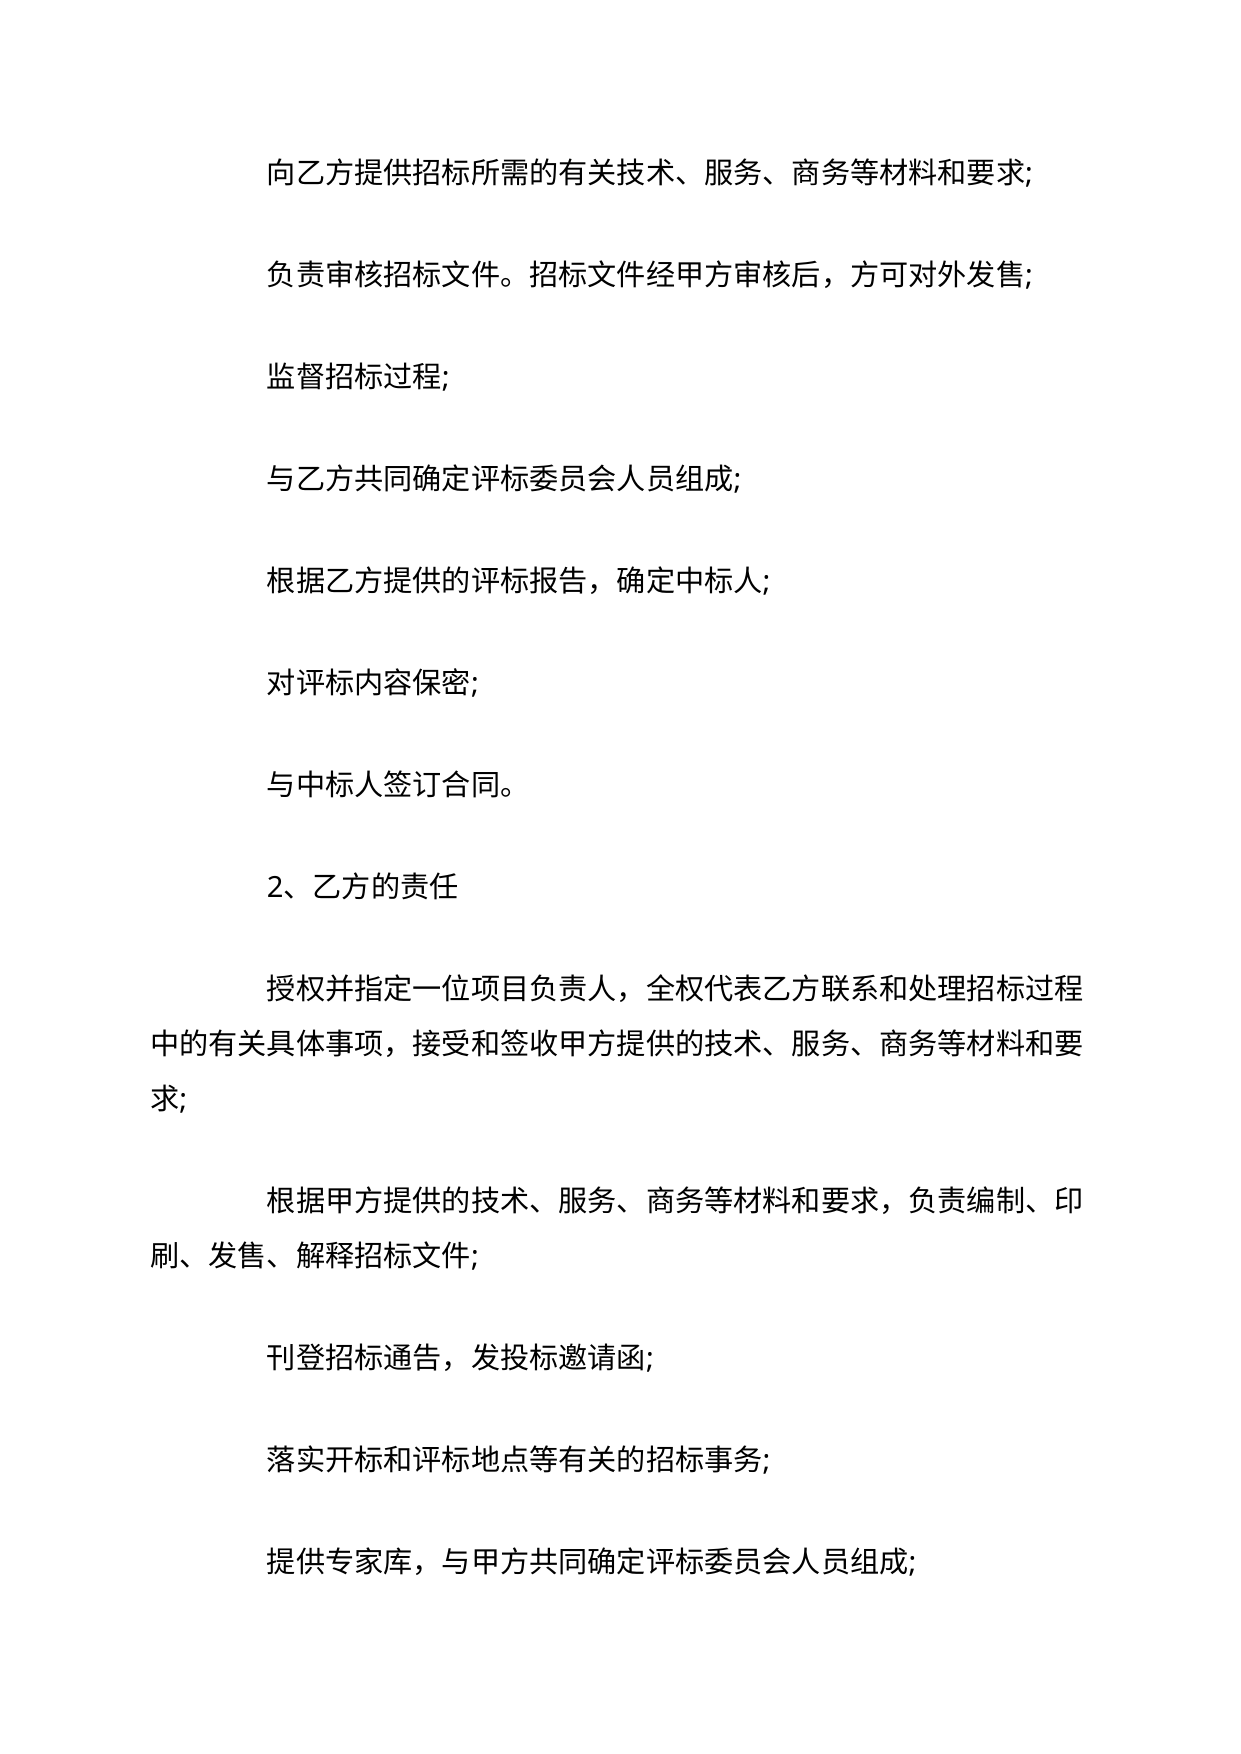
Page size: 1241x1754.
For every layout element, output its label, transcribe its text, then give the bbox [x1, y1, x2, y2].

text 落实开标和评标地点等有关的招标事务; [150, 1436, 1090, 1479]
text 向乙方提供招标所需的有关技术、服务、商务等材料和要求; [150, 150, 1090, 192]
text 根据甲方提供的技术、服务、商务等材料和要求，负责编制、印刷、发售、解释招标文件; [150, 1177, 1090, 1275]
text 提供专家库，与甲方共同确定评标委员会人员组成; [150, 1538, 1090, 1581]
text 与乙方共同确定评标委员会人员组成; [150, 456, 1090, 498]
text 与中标人签订合同。 [150, 762, 1090, 804]
text 2、乙方的责任 [150, 864, 1090, 906]
text 刊登招标通告，发投标邀请函; [150, 1334, 1090, 1377]
text 监督招标过程; [150, 354, 1090, 396]
text 对评标内容保密; [150, 660, 1090, 702]
text 负责审核招标文件。招标文件经甲方审核后，方可对外发售; [150, 252, 1090, 294]
text 授权并指定一位项目负责人，全权代表乙方联系和处理招标过程中的有关具体事项，接受和签收甲方提供的技术、服务、商务等材料和要求; [150, 966, 1090, 1118]
text 根据乙方提供的评标报告，确定中标人; [150, 558, 1090, 600]
